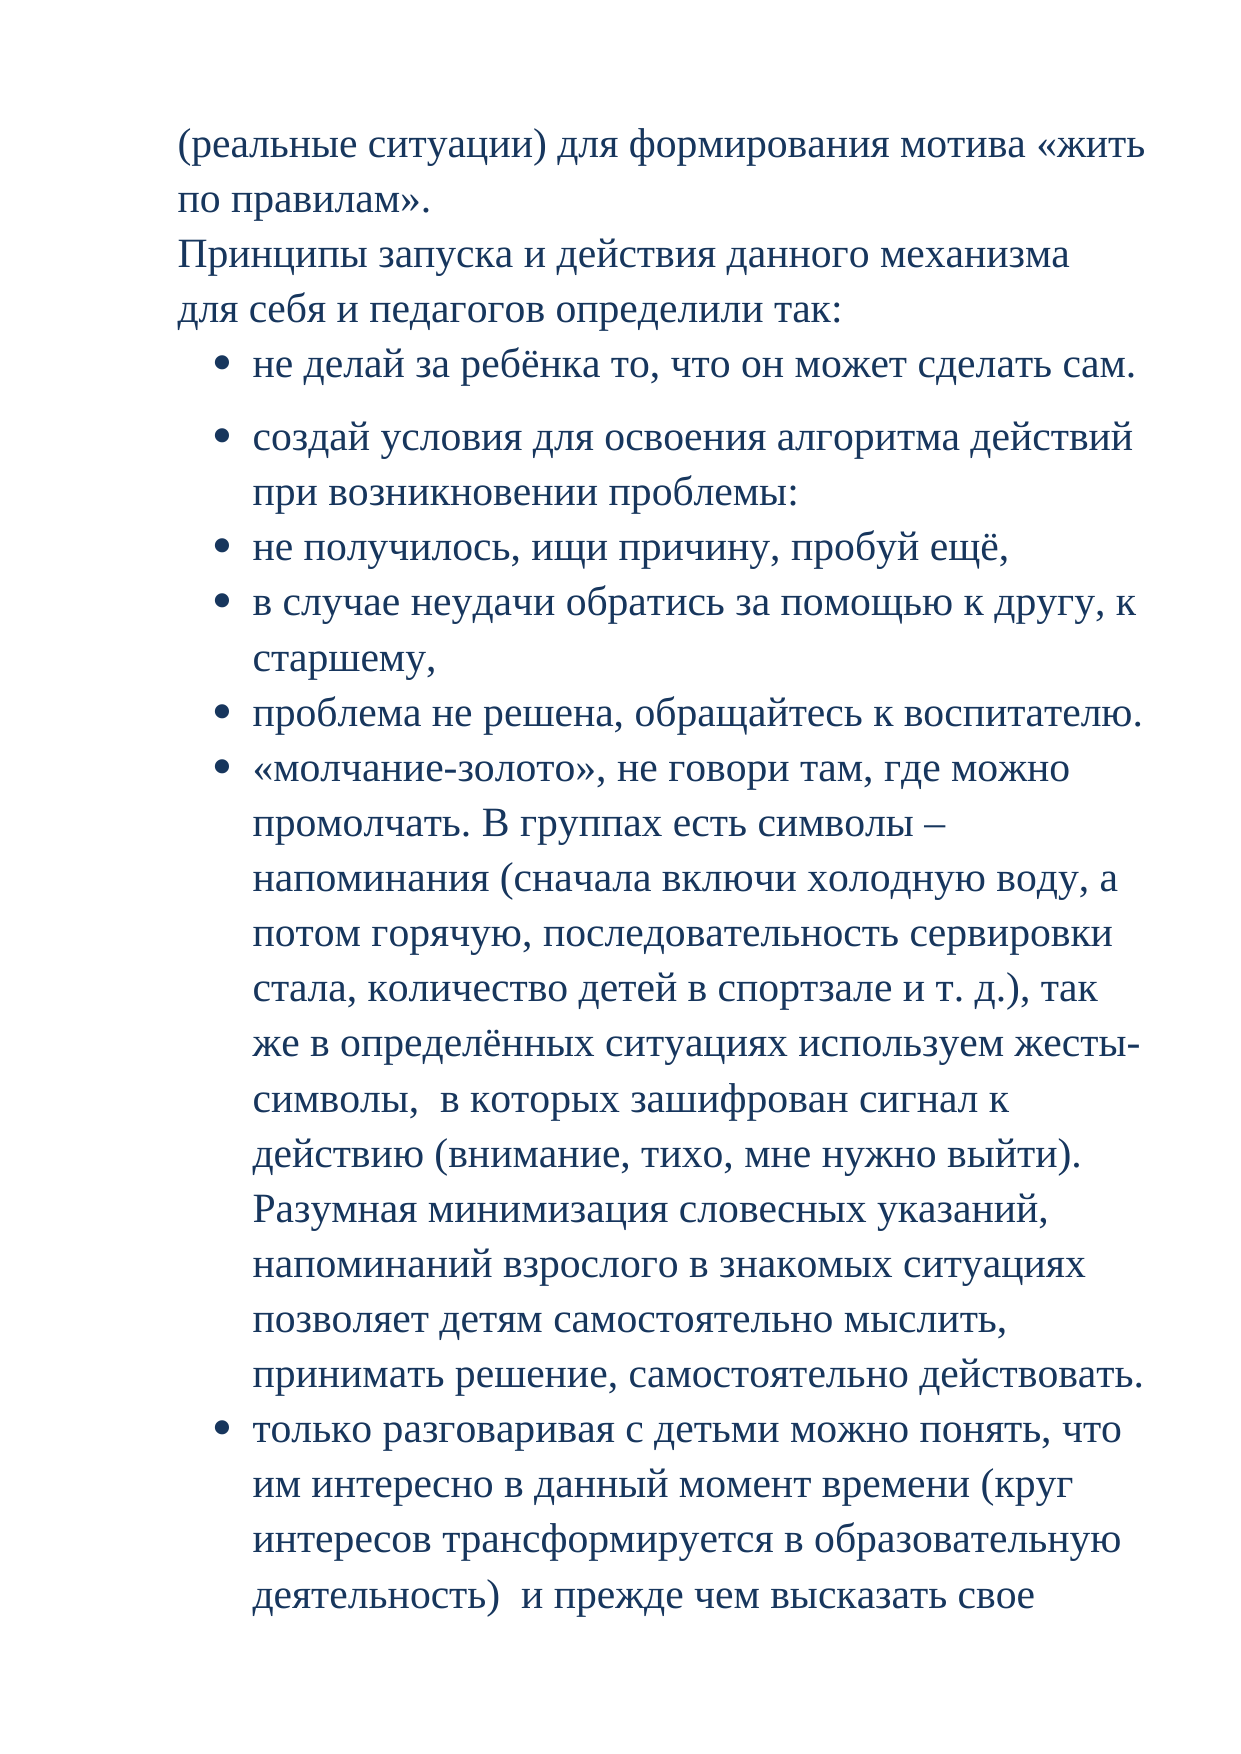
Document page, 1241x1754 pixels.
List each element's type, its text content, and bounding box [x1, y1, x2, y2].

list не получилось, ищи причину, пробуй ещё, [215, 522, 1152, 569]
list «молчание-золото», не говори там, где можно промолчать. В группах есть символы – напоминания (сначала включи холодную воду, а потом горячую, последовательность сервировки стала, количество детей в спортзале и т. д.), так же в определённых ситуациях используем жесты-символы, в которых зашифрован сигнал к действию (внимание, тихо, мне нужно выйти). Разумная минимизация словесных указаний, напоминаний взрослого в знакомых ситуациях позволяет детям самостоятельно мыслить, принимать решение, самостоятельно действовать. [215, 742, 1152, 1396]
list в случае неудачи обратись за помощью к другу, к старшему, [215, 577, 1152, 680]
list создай условия для освоения алгоритма действий при возникновении проблемы: [215, 411, 1152, 514]
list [215, 1404, 1152, 1617]
list не делай за ребёнка то, что он может сделать сам. [215, 338, 1152, 387]
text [177, 118, 1152, 221]
text Принципы запуска и действия данного механизма для себя и педагогов определили так: [177, 228, 1152, 331]
list проблема не решена, обращайтесь к воспитателю. [215, 687, 1152, 735]
